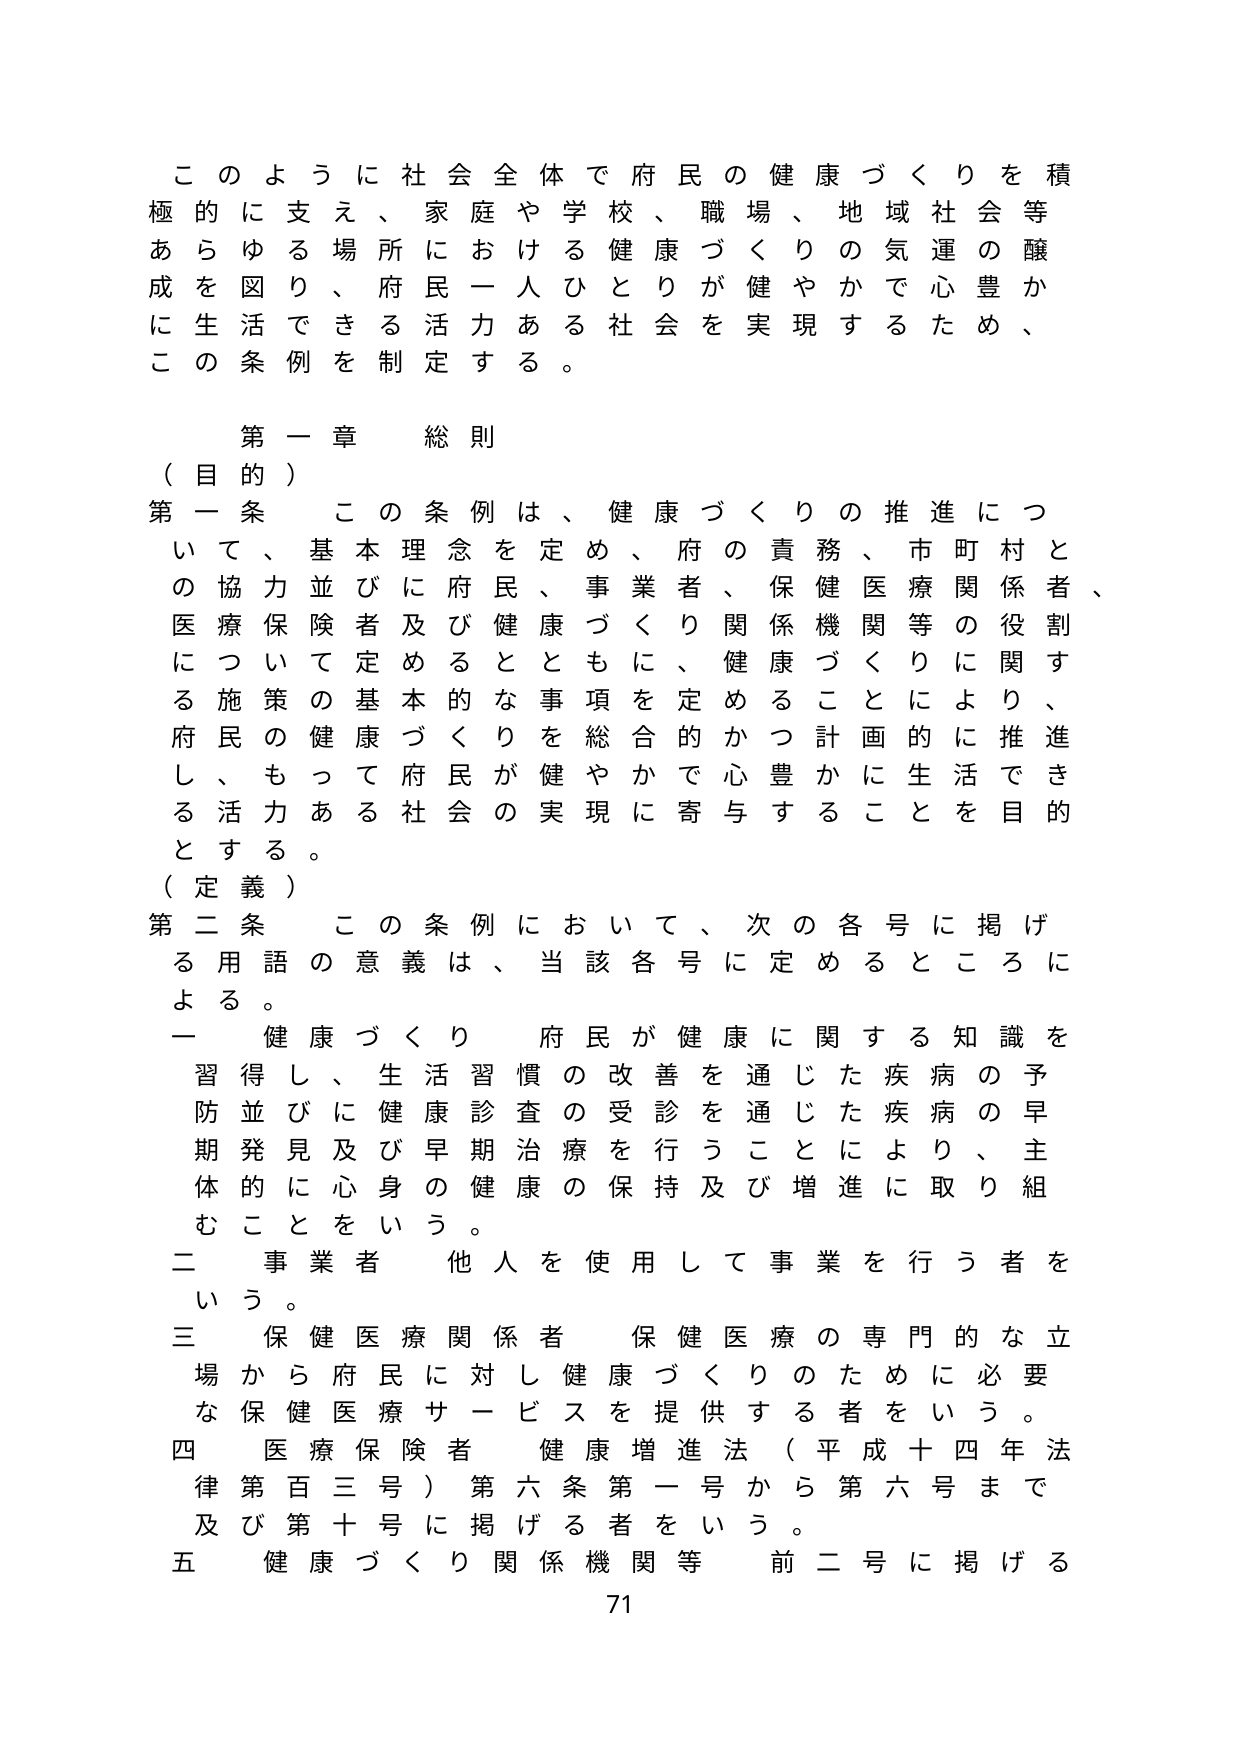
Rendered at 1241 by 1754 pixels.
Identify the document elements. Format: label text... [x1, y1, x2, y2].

text （目的） [148, 454, 1092, 492]
text （定義） [148, 867, 1092, 904]
text このように社会全体で府民の健康づくりを積極的に支え、家庭や学校、職場、地域社会等あらゆる場所における健康づくりの気運の醸成を図り、府民一人ひとりが健やかで心豊かに生活できる活力ある社会を実現するため、この条例を制定する。 [148, 154, 1092, 379]
text 第一条 この条例は、健康づくりの推進について、基本理念を定め、府の責務、市町村との協力並びに府民、事業者、保健医療関係者、医療保険者及び健康づくり関係機関等の役割について定めるとともに、健康づくりに関する施策の基本的な事項を定めることにより、府民の健康づくりを総合的かつ計画的に推進し、もって府民が健やかで心豊かに生活できる活力ある社会の実現に寄与することを目的とする。 [148, 492, 1092, 867]
text 一 健康づくり 府民が健康に関する知識を習得し、生活習慣の改善を通じた疾病の予防並びに健康診査の受診を通じた疾病の早期発見及び早期治療を行うことにより、主体的に心身の健康の保持及び増進に取り組むことをいう。 [171, 1017, 1092, 1242]
text 第一章 総則 [148, 417, 1092, 454]
text 三 保健医療関係者 保健医療の専門的な立場から府民に対し健康づくりのために必要な保健医療サービスを提供する者をいう。 [171, 1317, 1092, 1429]
text 四 医療保険者 健康増進法（平成十四年法律第百三号）第六条第一号から第六号まで及び第十号に掲げる者をいう。 [171, 1429, 1092, 1542]
text 第二条 この条例において、次の各号に掲げる用語の意義は、当該各号に定めるところによる。 [148, 904, 1092, 1017]
text 二 事業者 他人を使用して事業を行う者をいう。 [171, 1242, 1092, 1317]
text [171, 1542, 1092, 1579]
